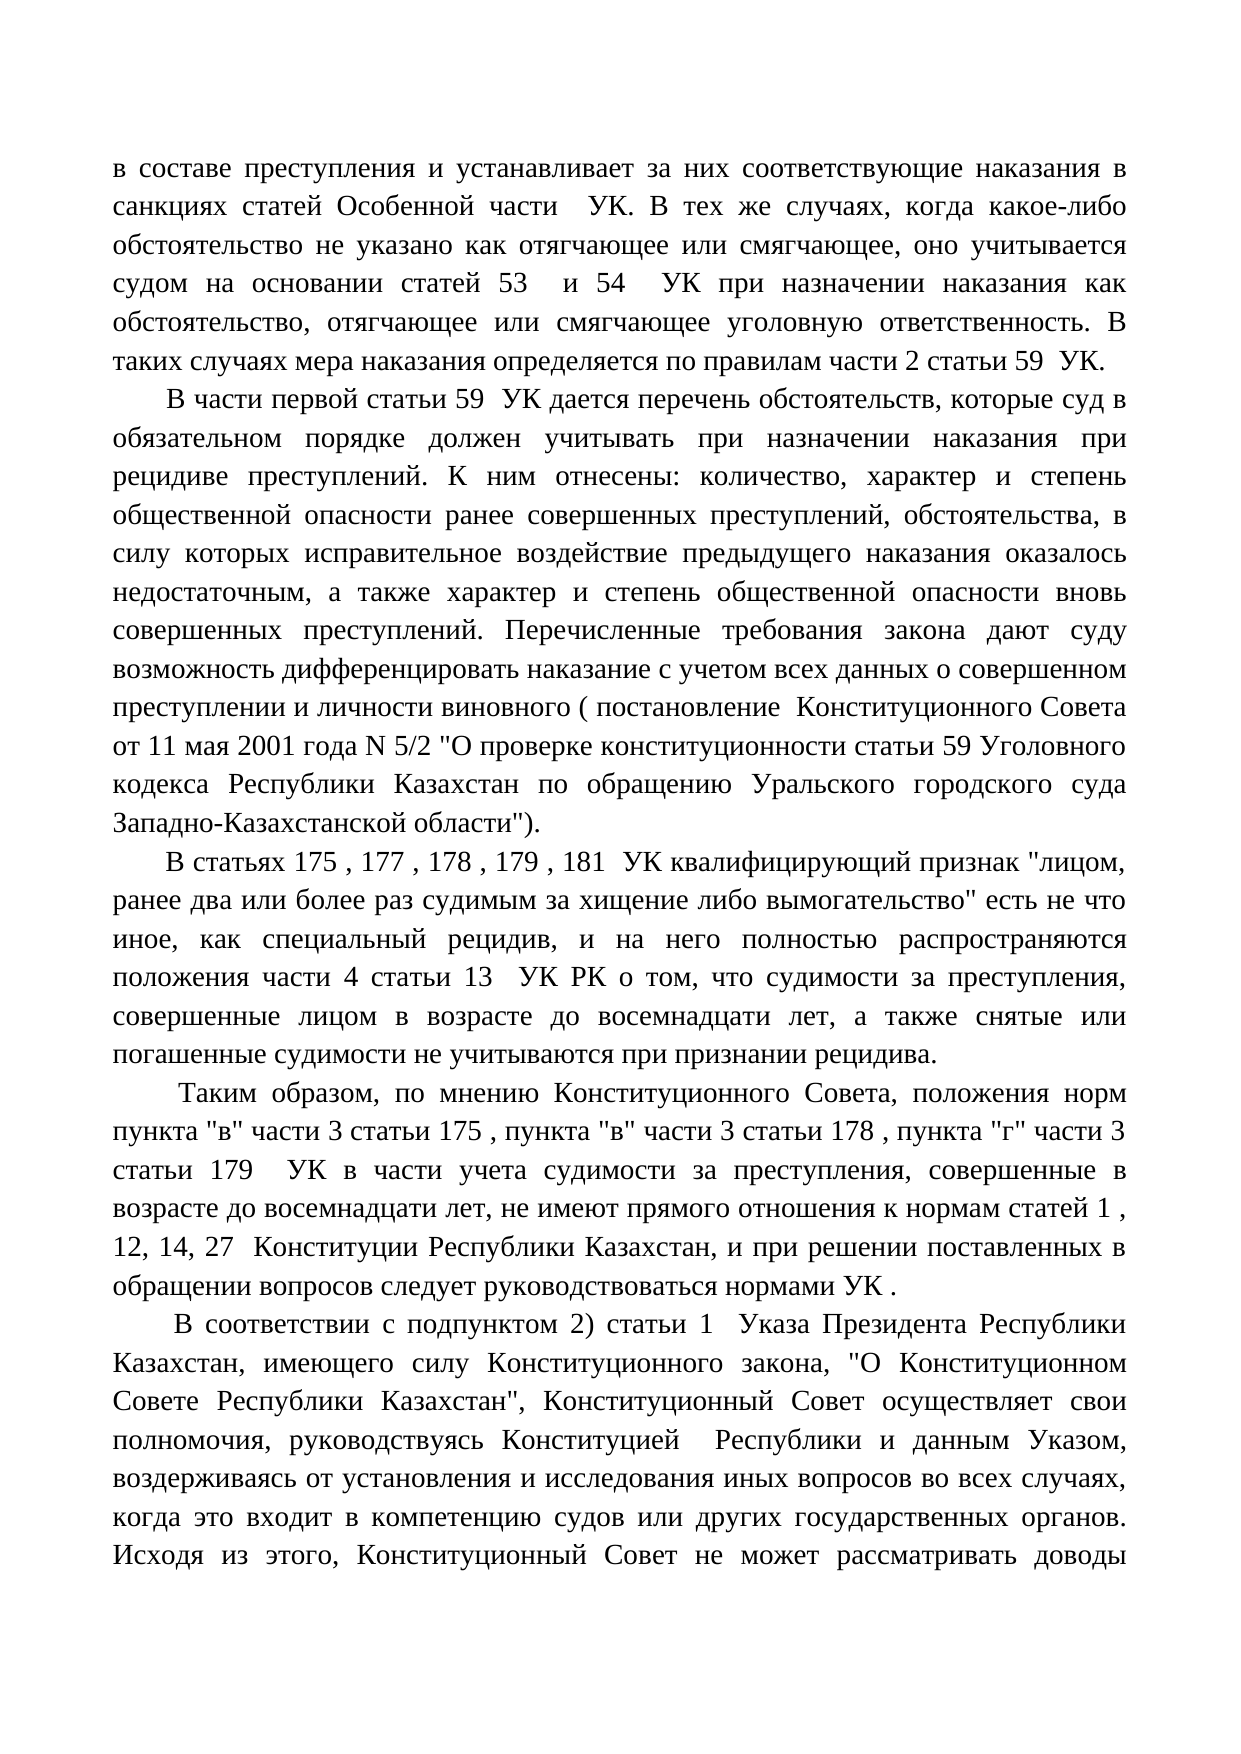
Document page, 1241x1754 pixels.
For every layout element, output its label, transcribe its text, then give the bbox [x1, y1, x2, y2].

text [112, 1306, 1128, 1571]
text В статьях 175 , 177 , 178 , 179 , 181 УК квалифицирующий признак "лицом, ранее два или более раз судимым за хищение либо вымогательство" есть не что иное, как специальный рецидив, и на него полностью распространяются положения части 4 статьи 13 УК РК о том, что судимости за преступления, совершенные лицом в возрасте до восемнадцати лет, а также снятые или погашенные судимости не учитываются при признании рецидива. [112, 844, 1128, 1070]
text Таким образом, по мнению Конституционного Совета, положения норм пункта "в" части 3 статьи 175 , пункта "в" части 3 статьи 178 , пункта "г" части 3 статьи 179 УК в части учета судимости за преступления, совершенные в возрасте до восемнадцати лет, не имеют прямого отношения к нормам статей 1 , 12, 14, 27 Конституции Республики Казахстан, и при решении поставленных в обращении вопросов следует руководствоваться нормами УК . [112, 1075, 1128, 1301]
text В части первой статьи 59 УК дается перечень обстоятельств, которые суд в обязательном порядке должен учитывать при назначении наказания при рецидиве преступлений. К ним отнесены: количество, характер и степень общественной опасности ранее совершенных преступлений, обстоятельства, в силу которых исправительное воздействие предыдущего наказания оказалось недостаточным, а также характер и степень общественной опасности вновь совершенных преступлений. Перечисленные требования закона дают суду возможность дифференцировать наказание с учетом всех данных о совершенном преступлении и личности виновного ( постановление Конституционного Совета от 11 мая 2001 года N 5/2 "О проверке конституционности статьи 59 Уголовного кодекса Республики Казахстан по обращению Уральского городского суда Западно-Казахстанской области"). [112, 381, 1128, 839]
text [112, 150, 1128, 376]
